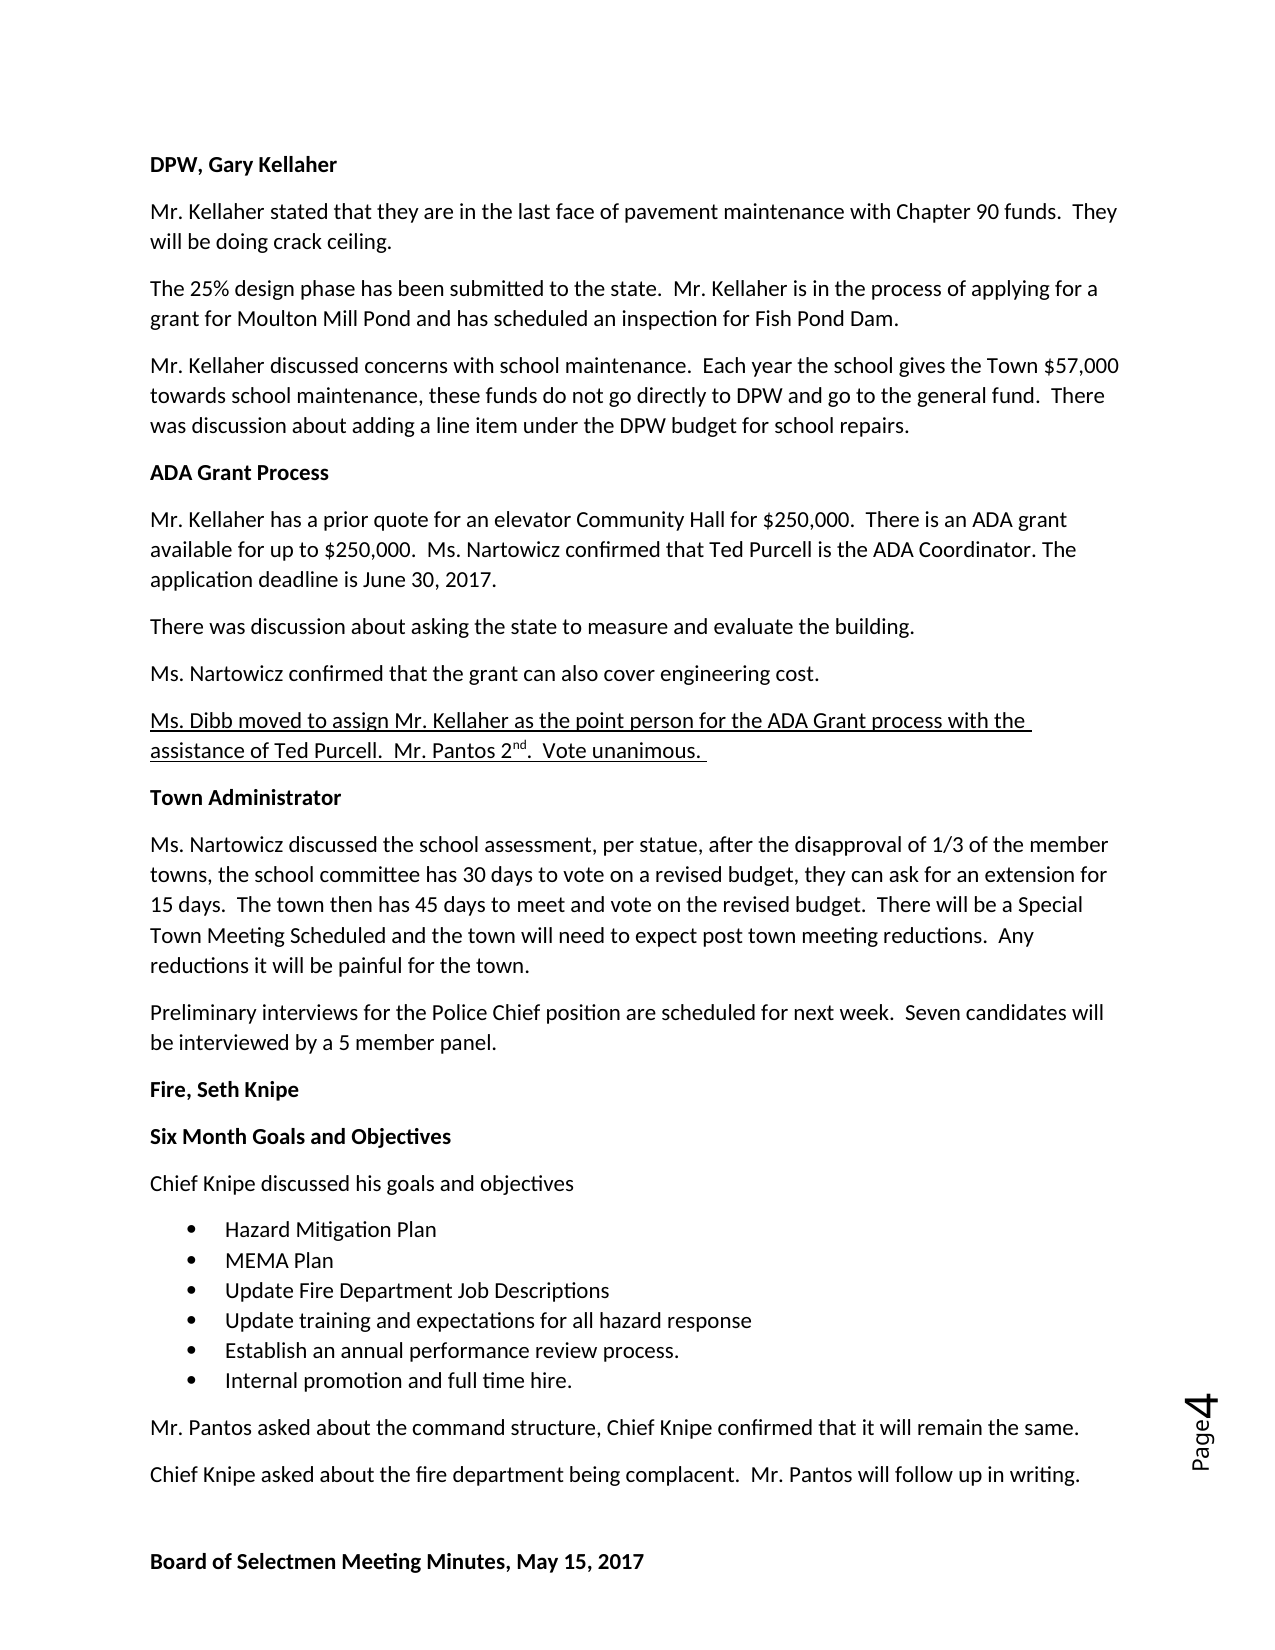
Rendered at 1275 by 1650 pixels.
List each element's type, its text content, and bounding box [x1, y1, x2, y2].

text ADA Grant Process [150, 458, 1125, 486]
text Chief Knipe asked about the fire department being complacent. Mr. Pantos will follow up in writing. [150, 1460, 1125, 1488]
text The 25% design phase has been submitted to the state. Mr. Kellaher is in the process of applying for a grant for Moulton Mill Pond and has scheduled an inspection for Fish Pond Dam. [150, 274, 1125, 332]
text Ms. Dibb moved to assign Mr. Kellaher as the point person for the ADA Grant process with the assistance of Ted Purcell. Mr. Pantos 2nd. Vote unanimous. [150, 706, 1125, 764]
list Internal promotion and full time hire. [187, 1367, 1125, 1395]
text Town Administrator [150, 783, 1125, 811]
text Ms. Nartowicz discussed the school assessment, per statue, after the disapproval of 1/3 of the member towns, the school committee has 30 days to vote on a revised budget, they can ask for an extension for 15 days. The town then has 45 days to meet and vote on the revised budget. There will be a Special Town Meeting Scheduled and the town will need to expect post town meeting reductions. Any reductions it will be painful for the town. [150, 830, 1125, 979]
text Mr. Kellaher has a prior quote for an elevator Community Hall for $250,000. There is an ADA grant available for up to $250,000. Ms. Nartowicz confirmed that Ted Purcell is the ADA Coordinator. The application deadline is June 30, 2017. [150, 505, 1125, 594]
list Update Fire Department Job Descriptions [187, 1276, 1125, 1304]
text Six Month Goals and Objectives [150, 1122, 1125, 1150]
list Update training and expectations for all hazard response [187, 1306, 1125, 1334]
text Fire, Seth Knipe [150, 1075, 1125, 1103]
text Mr. Pantos asked about the command structure, Chief Knipe confirmed that it will remain the same. [150, 1413, 1125, 1442]
text There was discussion about asking the state to measure and evaluate the building. [150, 612, 1125, 641]
list MEMA Plan [187, 1246, 1125, 1274]
list Hazard Mitigation Plan [187, 1216, 1125, 1244]
text Mr. Kellaher stated that they are in the last face of pavement maintenance with Chapter 90 funds. They will be doing crack ceiling. [150, 197, 1125, 255]
text Chief Knipe discussed his goals and objectives [150, 1169, 1125, 1197]
text Preliminary interviews for the Police Chief position are scheduled for next week. Seven candidates will be interviewed by a 5 member panel. [150, 998, 1125, 1056]
list Establish an annual performance review process. [187, 1336, 1125, 1364]
text Ms. Nartowicz confirmed that the grant can also cover engineering cost. [150, 659, 1125, 687]
text DPW, Gary Kellaher [150, 150, 1125, 178]
text Mr. Kellaher discussed concerns with school maintenance. Each year the school gives the Town $57,000 towards school maintenance, these funds do not go directly to DPW and go to the general fund. There was discussion about adding a line item under the DPW budget for school repairs. [150, 351, 1125, 439]
